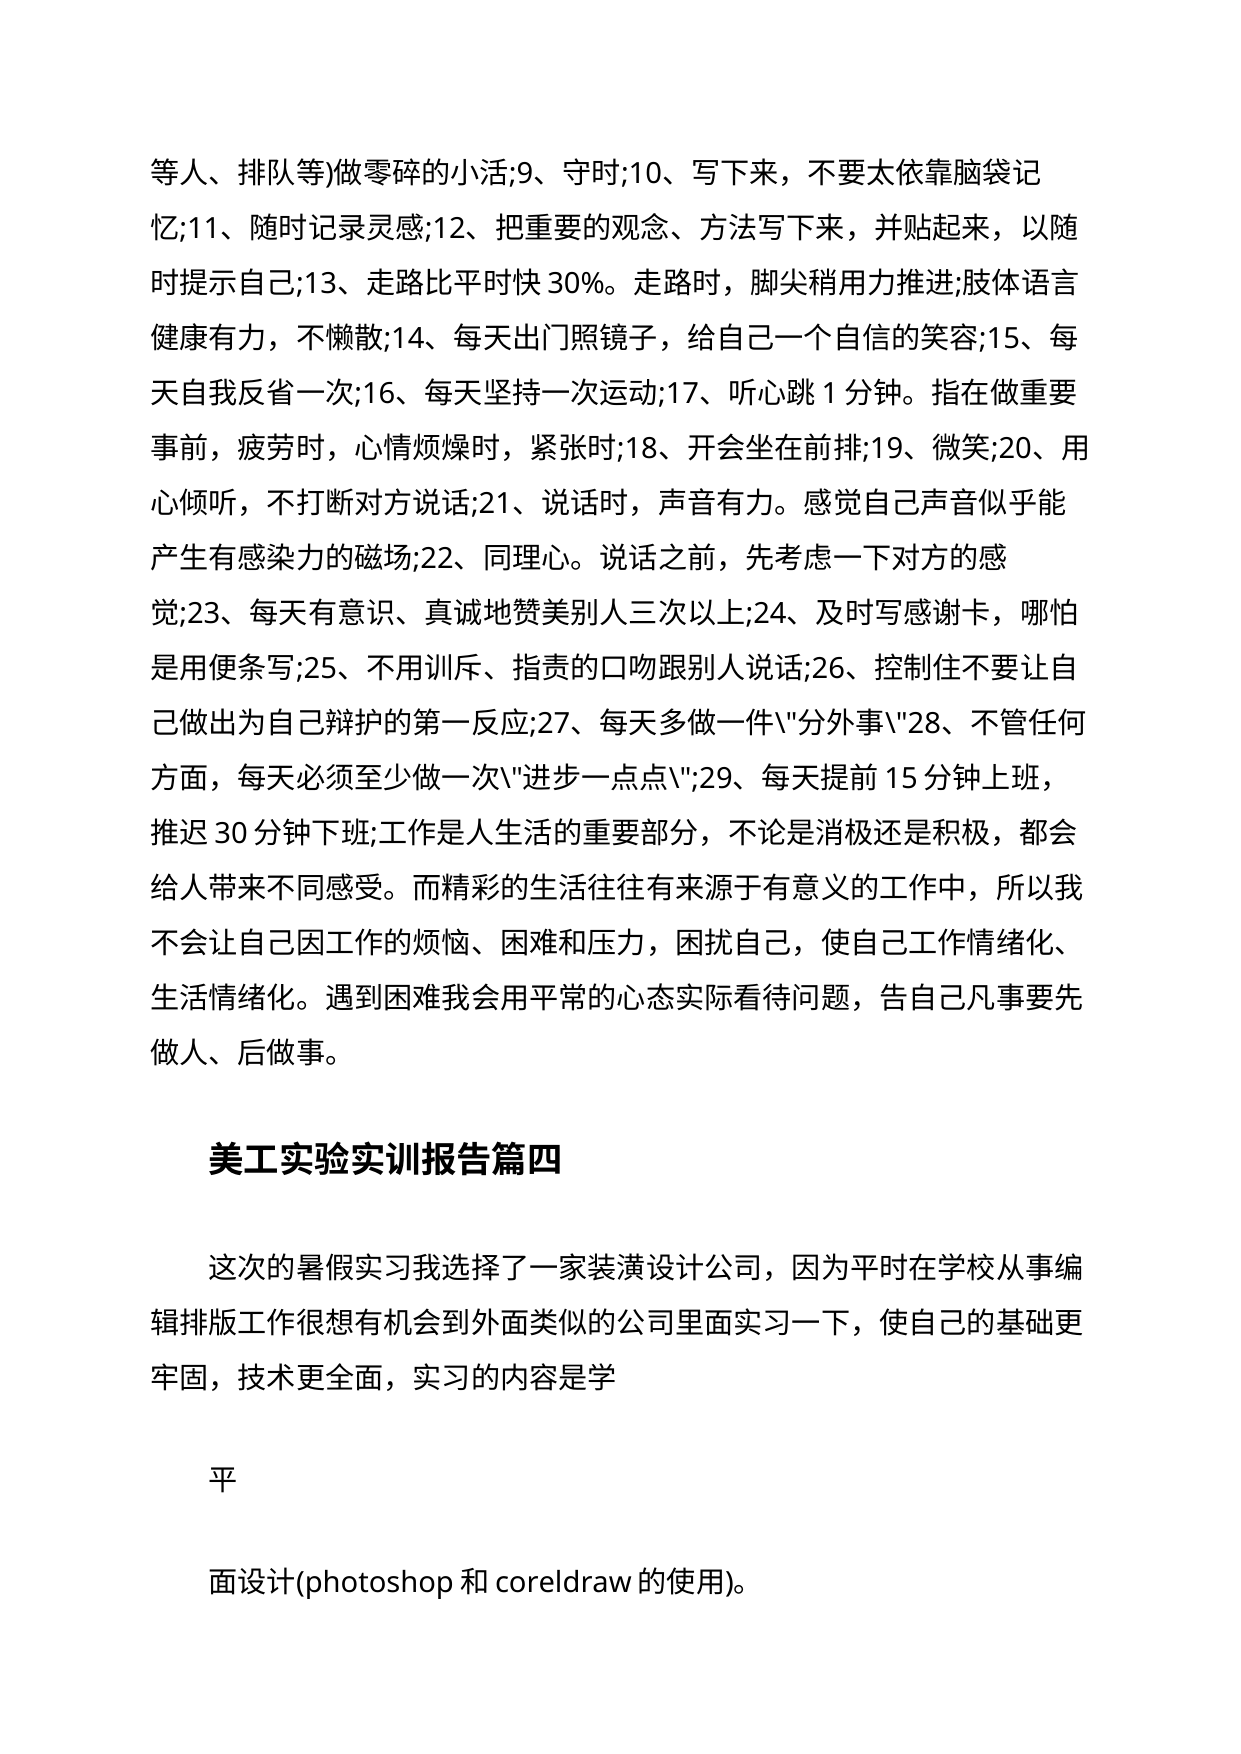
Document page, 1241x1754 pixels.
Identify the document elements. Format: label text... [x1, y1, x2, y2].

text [150, 150, 1090, 1072]
text 平 [150, 1456, 1090, 1499]
text 美工实验实训报告篇四 [150, 1131, 1090, 1183]
text 这次的暑假实习我选择了一家装潢设计公司，因为平时在学校从事编辑排版工作很想有机会到外面类似的公司里面实习一下，使自己的基础更牢固，技术更全面，实习的内容是学 [150, 1245, 1090, 1397]
text 面设计(photoshop和coreldraw的使用)。 [150, 1558, 1090, 1601]
